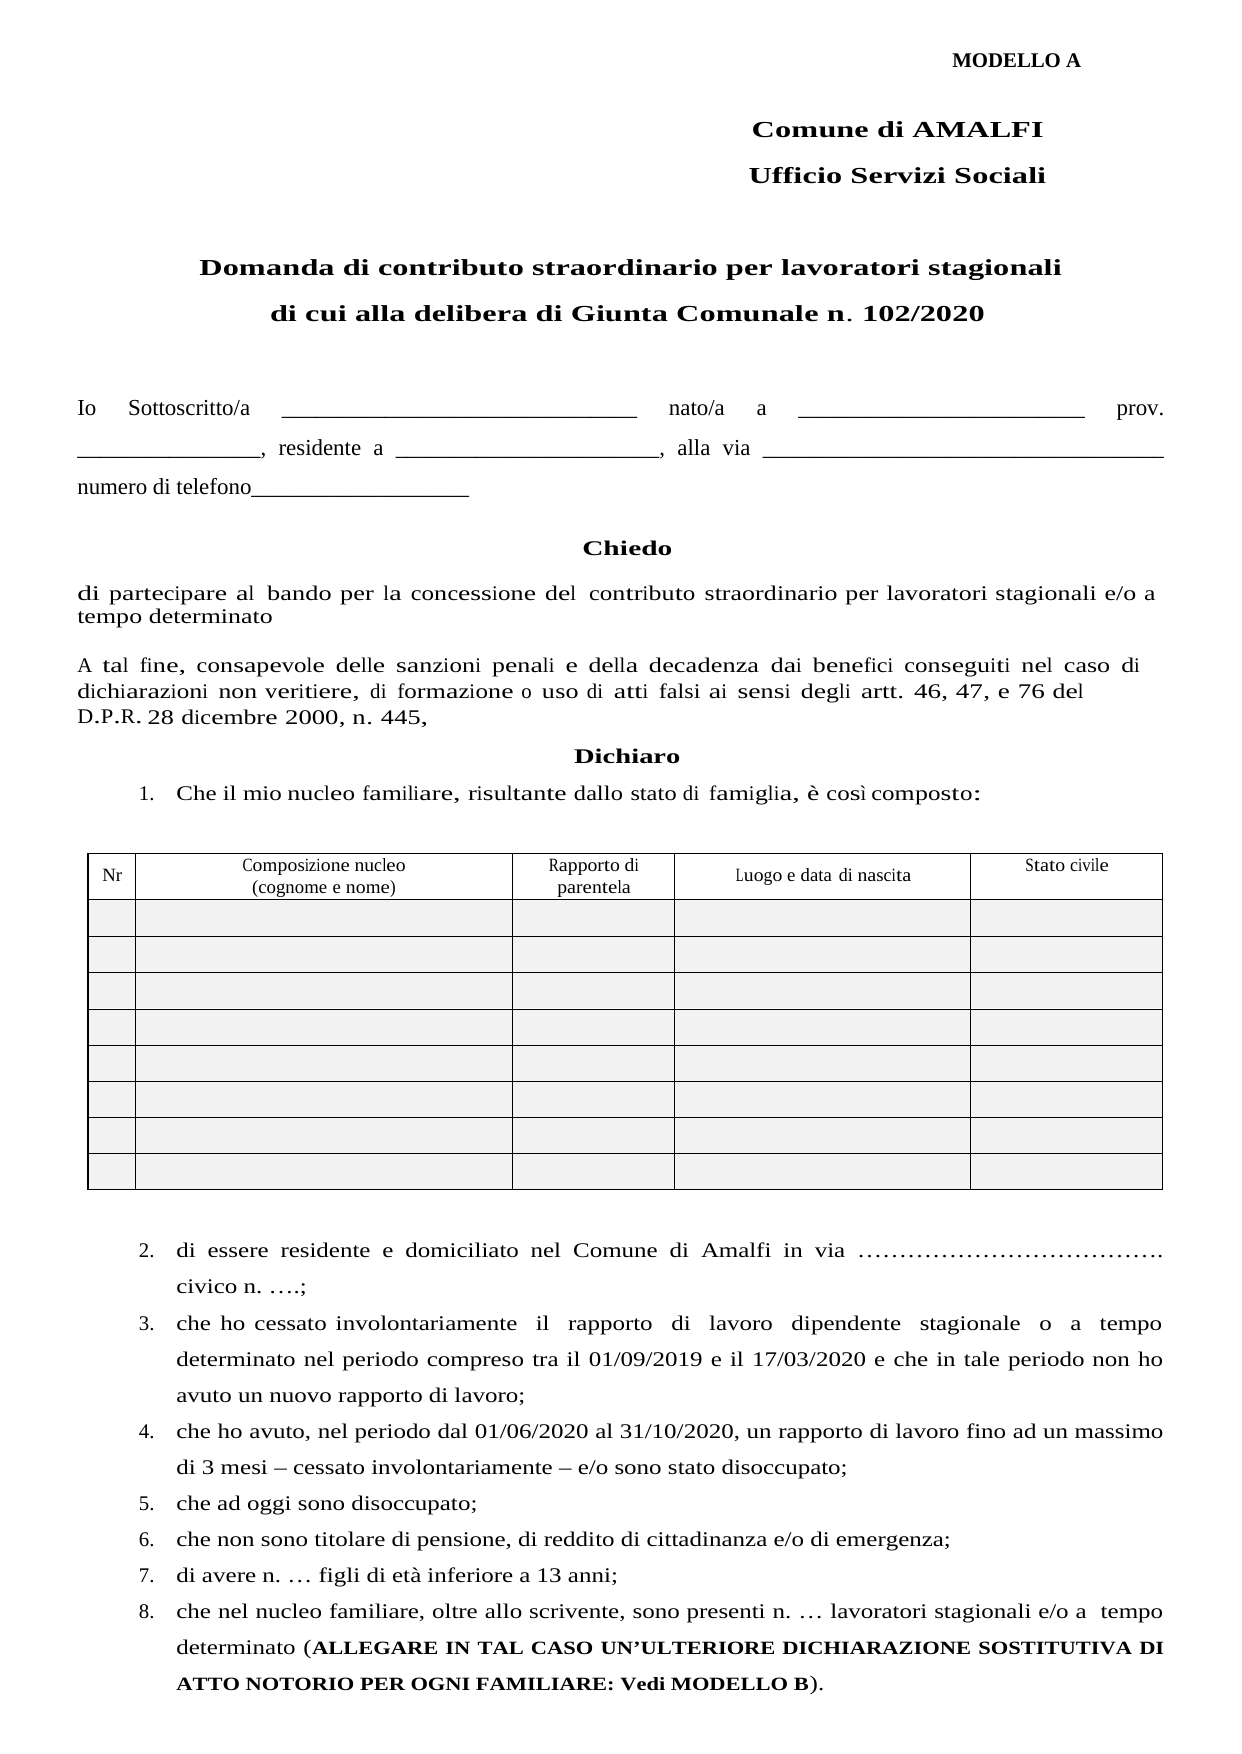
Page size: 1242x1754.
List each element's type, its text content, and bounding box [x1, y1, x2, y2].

table_header Stato civile [971, 854, 1162, 899]
text di cui alla delibera di Giunta Comunale n. 102/2020 [98, 301, 1157, 324]
table_cell [971, 1010, 1162, 1045]
table_cell [136, 1154, 512, 1189]
table_cell [513, 1046, 674, 1081]
table_header Composizione nucleo (cognome e nome) [136, 854, 512, 899]
list che ho cessato involontariamente il rapporto di lavoro dipendente stagionale o a tempo determinato nel periodo compreso tra il 01/09/2019 e il 17/03/2020 e che in tale periodo non ho avuto un nuovo rapporto di lavoro; [139, 1311, 1164, 1407]
table_cell [675, 937, 970, 972]
list che ad oggi sono disoccupato; [139, 1491, 1164, 1515]
table_cell [89, 1046, 135, 1081]
table_header Luogo e data di nascita [675, 854, 970, 899]
table_cell [513, 1010, 674, 1045]
table_cell [136, 973, 512, 1008]
table_cell [675, 1154, 970, 1189]
table_cell [89, 1082, 135, 1117]
text Comune di AMALFI [638, 118, 1157, 141]
table_cell [136, 1010, 512, 1045]
text Io Sottoscritto/a _______________________________ nato/a a _________________________ prov. ________________, residente a _______________________, alla via ___________________________________ numero di telefono___________________ [77, 394, 1164, 499]
table_cell [675, 1082, 970, 1117]
table_cell [89, 1118, 135, 1153]
list di essere residente e domiciliato nel Comune di Amalfi in via ………………………………. civico n. ….; [139, 1238, 1164, 1298]
table_cell [675, 1010, 970, 1045]
list che ho avuto, nel periodo dal 01/06/2020 al 31/10/2020, un rapporto di lavoro fino ad un massimo di 3 mesi – cessato involontariamente – e/o sono stato disoccupato; [139, 1419, 1164, 1479]
table_cell [136, 1046, 512, 1081]
text Domanda di contributo straordinario per lavoratori stagionali [98, 256, 1157, 278]
table_cell [513, 973, 674, 1008]
table_cell [971, 937, 1162, 972]
table_cell [513, 937, 674, 972]
table_cell [136, 900, 512, 936]
table_cell [513, 900, 674, 936]
table_cell [675, 973, 970, 1008]
table_cell [89, 937, 135, 972]
text Dichiaro [558, 744, 696, 768]
table_cell [675, 1046, 970, 1081]
table_cell [971, 1082, 1162, 1117]
table_cell [89, 1154, 135, 1189]
table_cell [675, 900, 970, 936]
table_cell [513, 1154, 674, 1189]
text Ufficio Servizi Sociali [638, 164, 1157, 187]
list che nel nucleo familiare, oltre allo scrivente, sono presenti n. … lavoratori stagionali e/o a tempo determinato (ALLEGARE IN TAL CASO UN’ULTERIORE DICHIARAZIONE SOSTITUTIVA DI ATTO NOTORIO PER OGNI FAMILIARE: Vedi MODELLO B). [139, 1599, 1164, 1695]
table_cell [513, 1082, 674, 1117]
text A tal fine, consapevole delle sanzioni penali e della decadenza dai benefici conseguiti nel caso di dichiarazioni non veritiere, di formazione o uso di atti falsi ai sensi degli artt. 46, 47, e 76 del D.P.R. 28 dicembre 2000, n. 445, [77, 653, 1157, 729]
table_cell [136, 937, 512, 972]
table_cell [971, 1154, 1162, 1189]
table_cell [89, 1010, 135, 1045]
list Che il mio nucleo familiare, risultante dallo stato di famiglia, è così composto: [139, 781, 1164, 805]
table_cell [136, 1118, 512, 1153]
table_cell [971, 1046, 1162, 1081]
table_cell [89, 973, 135, 1008]
table_cell [971, 973, 1162, 1008]
table_header Rapporto di parentela [513, 854, 674, 899]
list di avere n. … figli di età inferiore a 13 anni; [139, 1563, 1164, 1587]
table_cell [136, 1082, 512, 1117]
list che non sono titolare di pensione, di reddito di cittadinanza e/o di emergenza; [139, 1527, 1164, 1551]
table_cell [675, 1118, 970, 1153]
text di partecipare al bando per la concessione del contributo straordinario per lavoratori stagionali e/o a tempo determinato [77, 581, 1157, 627]
table_cell [971, 1118, 1162, 1153]
table_cell [971, 900, 1162, 936]
table_cell [89, 900, 135, 936]
table_cell [513, 1118, 674, 1153]
table_header Nr [89, 854, 135, 899]
text Chiedo [98, 535, 1157, 558]
